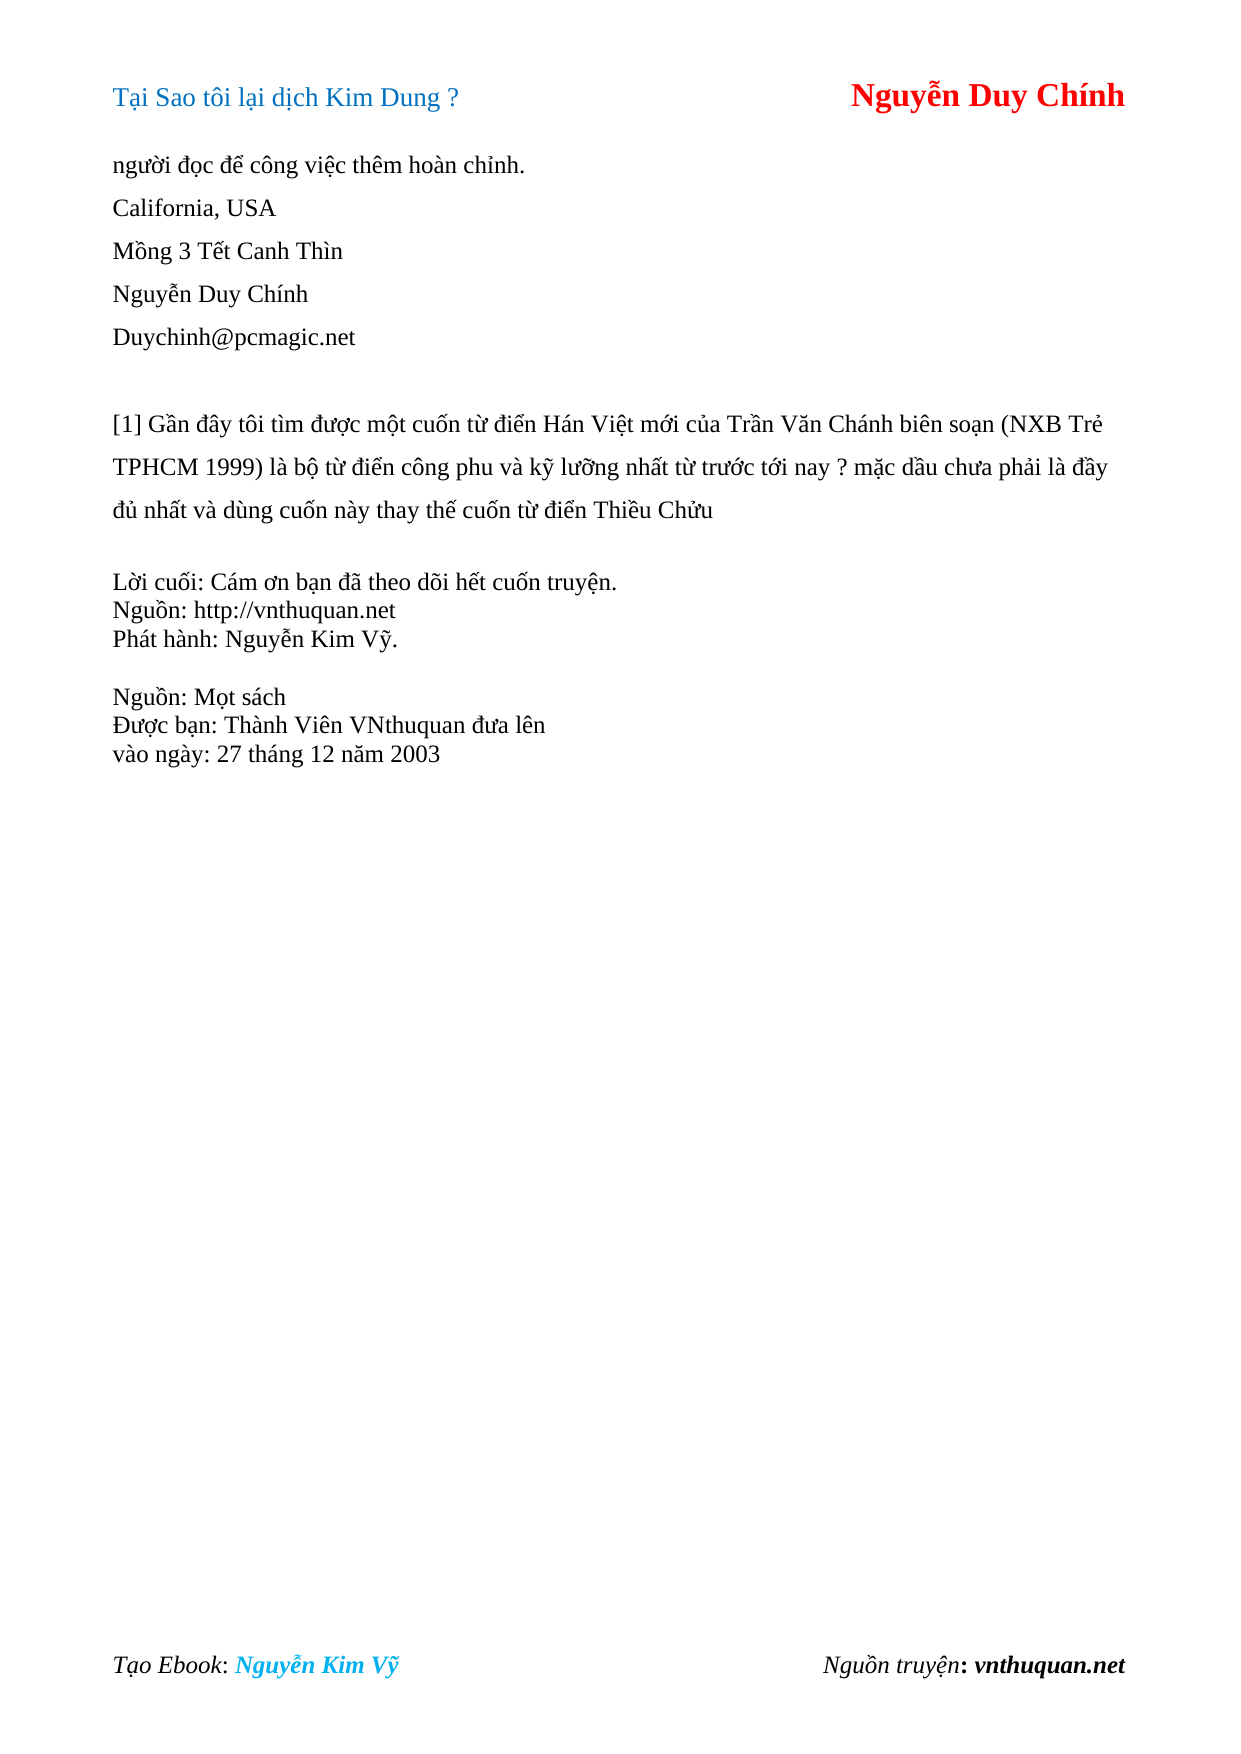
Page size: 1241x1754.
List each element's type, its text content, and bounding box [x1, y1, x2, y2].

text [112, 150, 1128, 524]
text Lời cuối: Cám ơn bạn đã theo dõi hết cuốn truyện. Nguồn: http://vnthuquan.net Phát hành: Nguyễn Kim Vỹ. Nguồn: Mọt sách Được bạn: Thành Viên VNthuquan đưa lên vào ngày: 27 tháng 12 năm 2003 [112, 538, 1128, 768]
